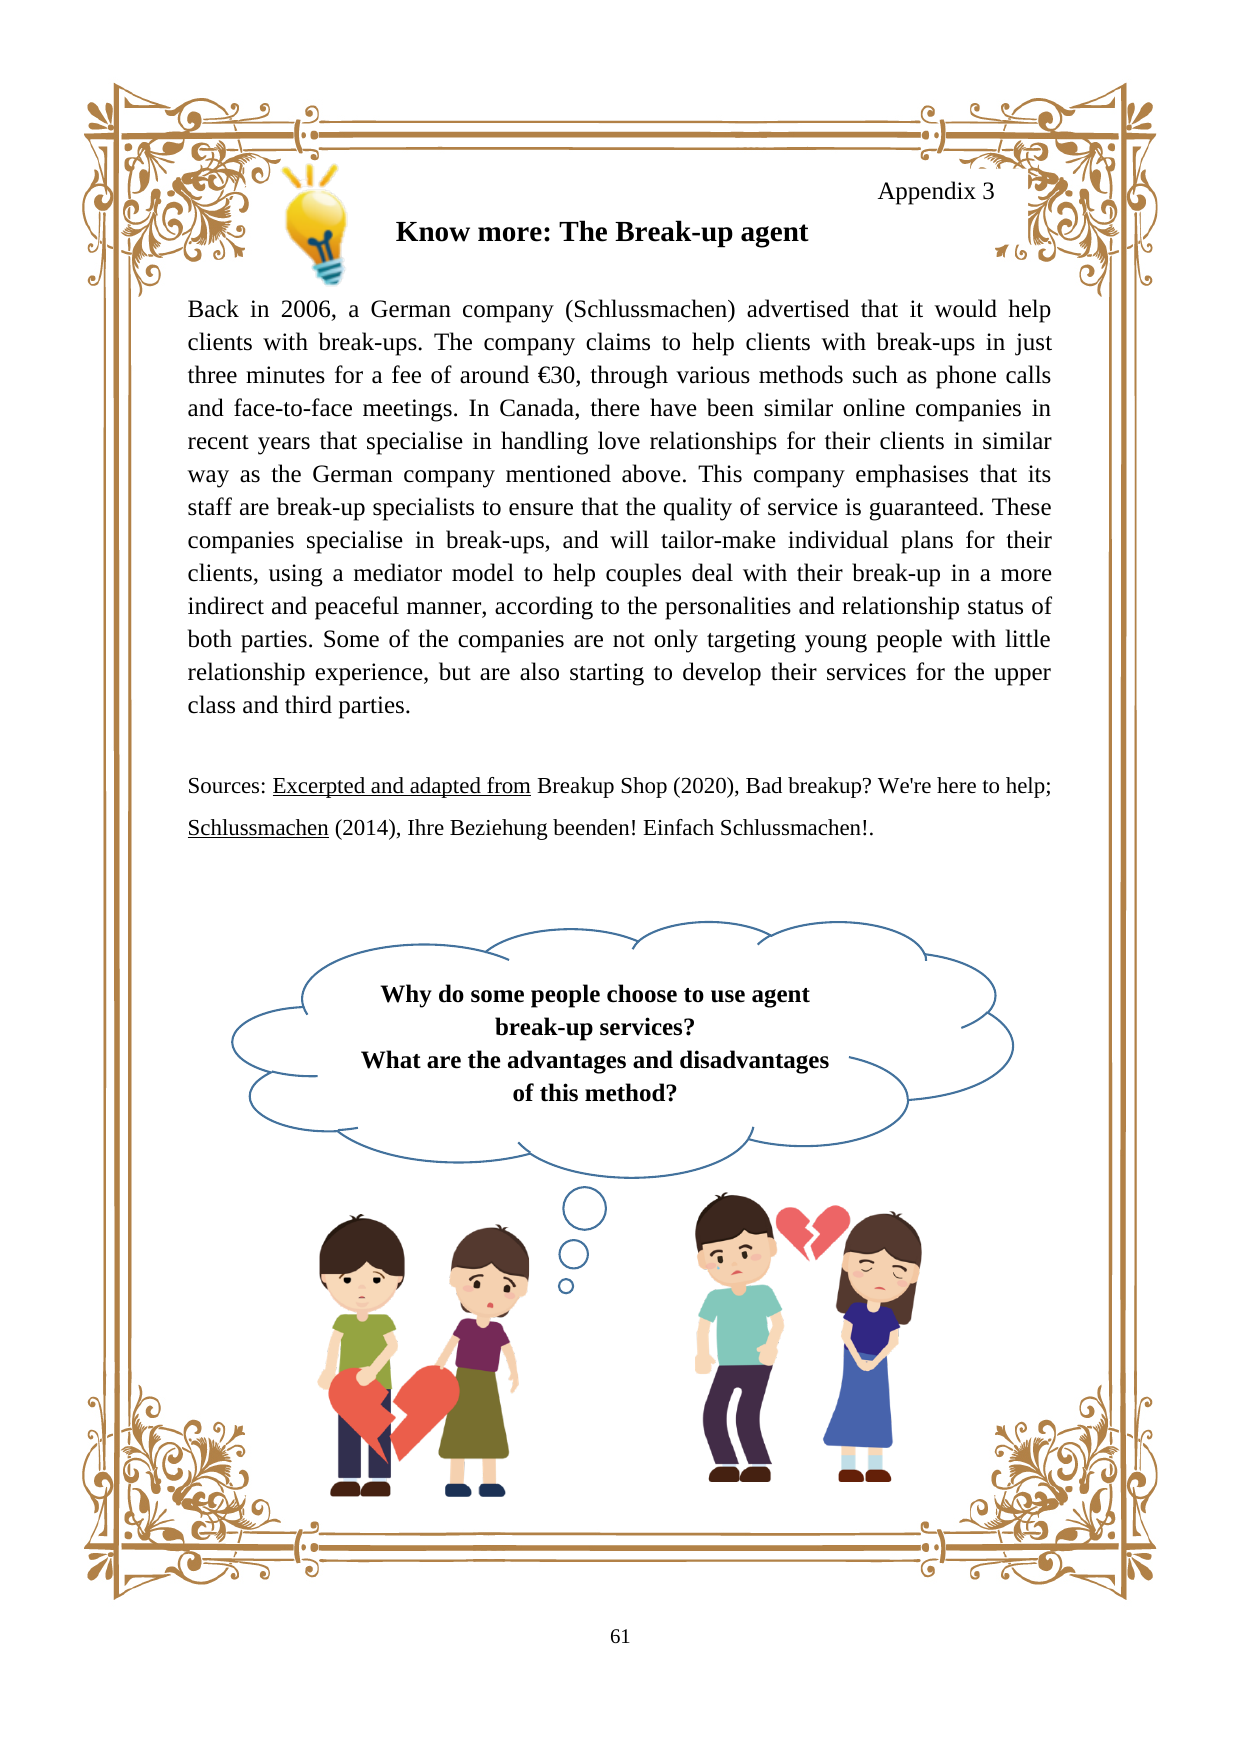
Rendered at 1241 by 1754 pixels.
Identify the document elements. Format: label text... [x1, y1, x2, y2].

text Know more: The Break-up agent [187, 210, 252, 252]
text Back in 2006, a German company (Schlussmachen) advertised that it would help clients with break-ups. The company claims to help clients with break-ups in just three minutes for a fee of around €30, through various methods such as phone calls and face-to-face meetings. In Canada, there have been similar online companies in recent years that specialise in handling love relationships for their clients in similar way as the German company mentioned above. This company emphasises that its staff are break-up specialists to ensure that the quality of service is guaranteed. These companies specialise in break-ups, and will tailor-make individual plans for their clients, using a mediator model to help couples deal with their break-up in a more indirect and peaceful manner, according to the personalities and relationship status of both parties. Some of the companies are not only targeting young people with little relationship experience, but are also starting to develop their services for the upper class and third parties. [187, 294, 1053, 719]
text Know more: The Break-up agent [378, 210, 1053, 252]
picture [65, 21, 1173, 1622]
text Sources: Excerpted and adapted from Breakup Shop (2020), Bad breakup? We're here to help; Schlussmachen (2014), Ihre Beziehung beenden! Einfach Schlussmachen!. [187, 764, 1053, 848]
